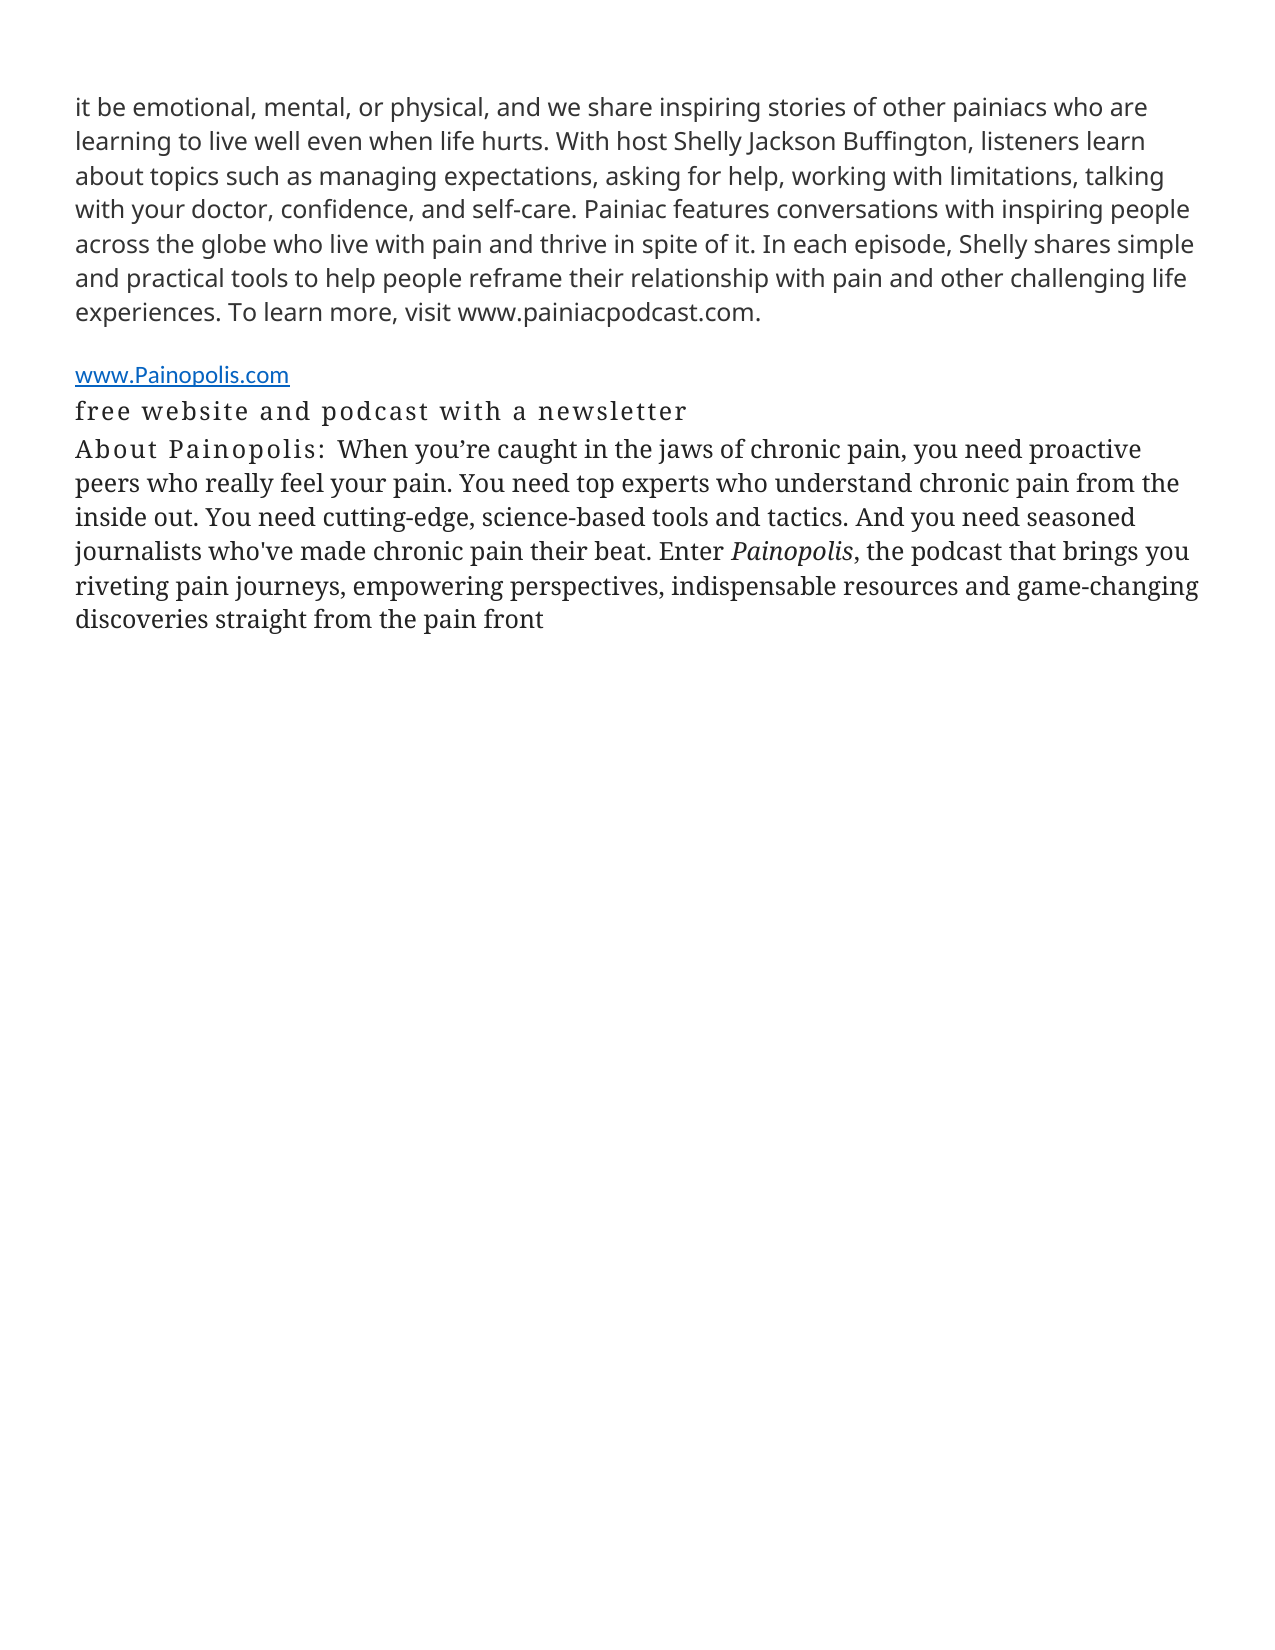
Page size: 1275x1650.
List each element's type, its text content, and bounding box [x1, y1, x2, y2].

subtitle free website and podcast with a newsletter [75, 394, 1200, 428]
text www.Painopolis.com [75, 359, 1200, 389]
subtitle About Painopolis: When you’re caught in the jaws of chronic pain, you need proactive peers who really feel your pain. You need top experts who understand chronic pain from the inside out. You need cutting-edge, science-based tools and tactics. And you need seasoned journalists who've made chronic pain their beat. Enter Painopolis, the podcast that brings you riveting pain journeys, empowering perspectives, indispensable resources and game-changing discoveries straight from the pain front [75, 432, 1200, 636]
